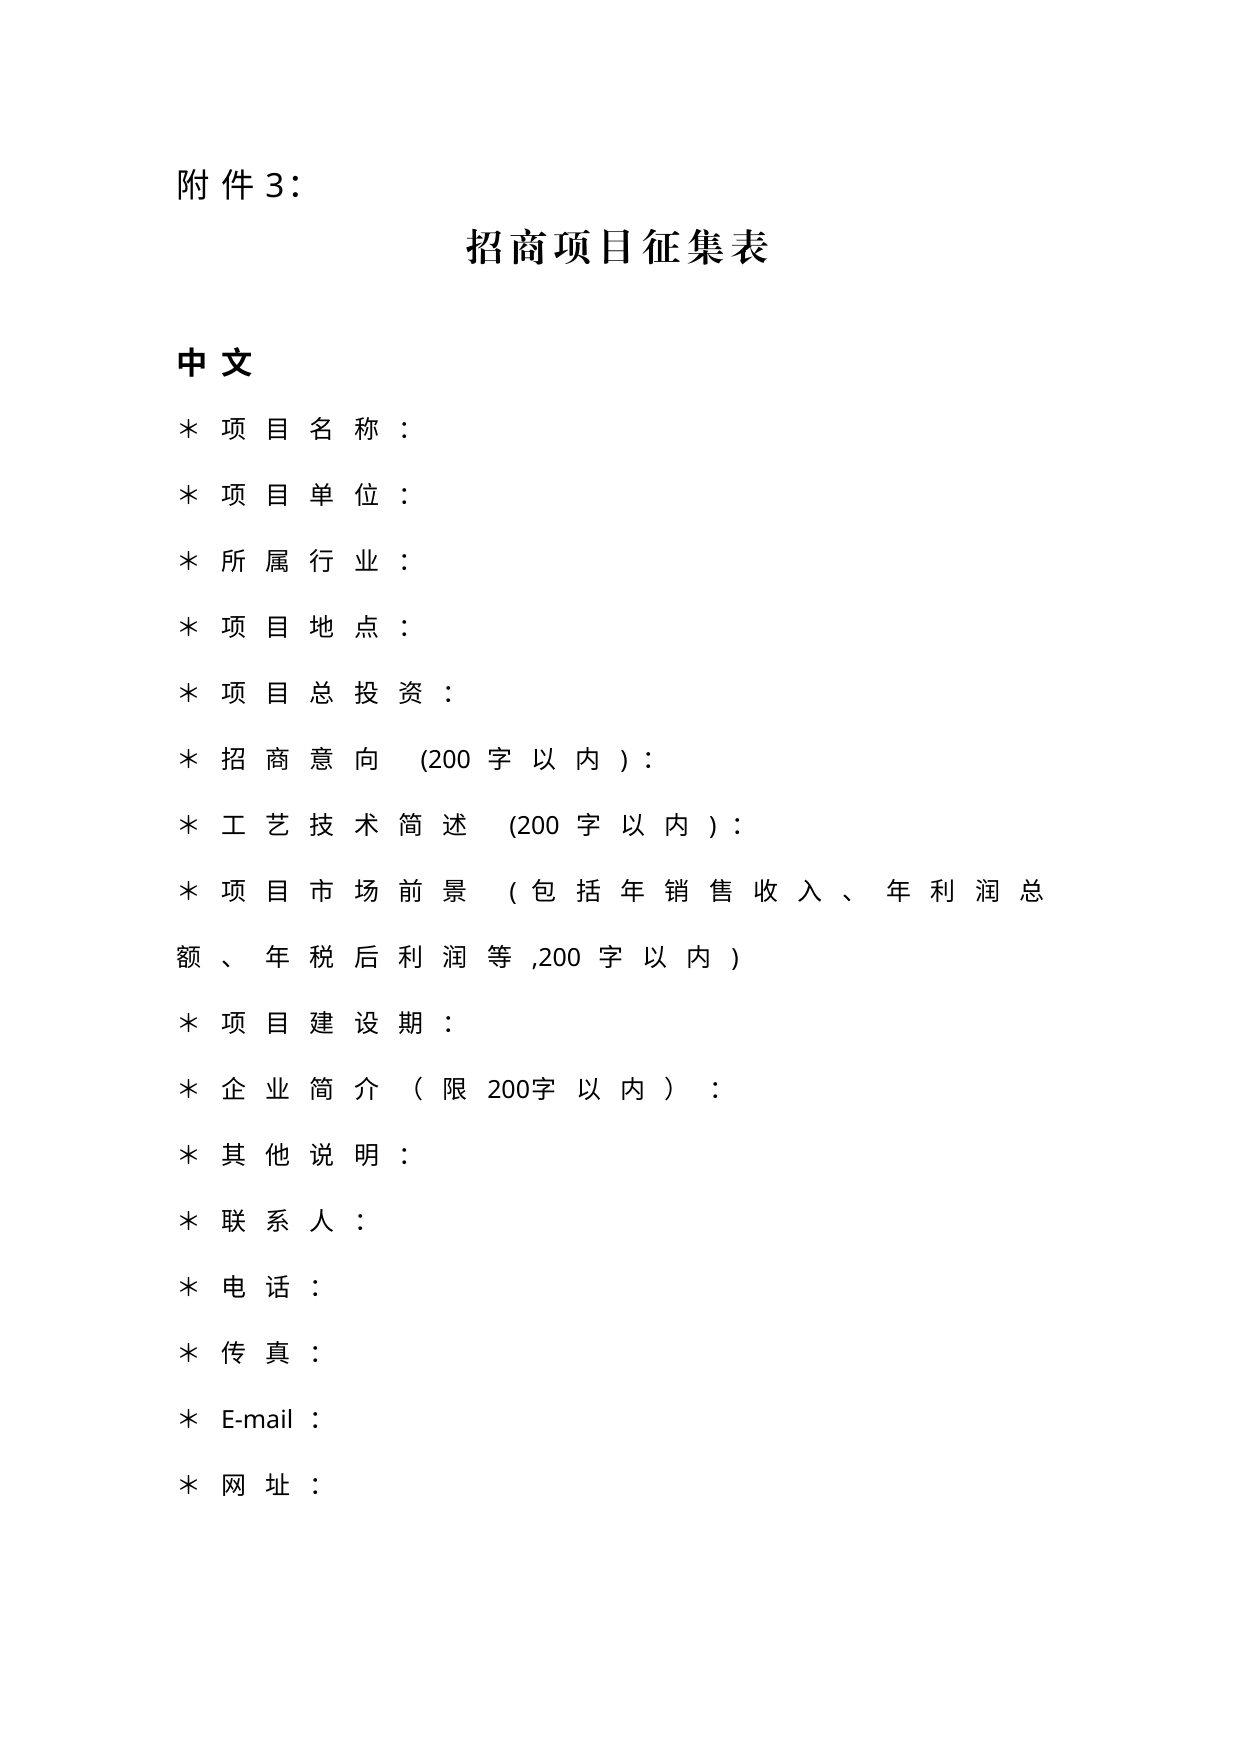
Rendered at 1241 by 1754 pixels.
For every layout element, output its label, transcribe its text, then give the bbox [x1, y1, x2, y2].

text 附件3： [176, 151, 1064, 217]
text 中文 [176, 328, 1064, 394]
text ＊E-mail： [176, 1385, 1064, 1451]
text ＊所属行业： [176, 526, 1064, 592]
text ＊电话： [176, 1253, 1064, 1319]
text ＊网址： [176, 1451, 1064, 1517]
text ＊项目地点： [176, 592, 1064, 658]
text ＊项目建设期： [176, 988, 1064, 1054]
text ＊项目市场前景 (包括年销售收入、年利润总额、年税后利润等,200字以内) [176, 856, 1064, 988]
text ＊工艺技术简述 (200字以内)： [176, 790, 1064, 856]
text ＊联系人： [176, 1187, 1064, 1253]
text ＊项目单位： [176, 460, 1064, 526]
text ＊招商意向 (200字以内)： [176, 724, 1064, 790]
text ＊项目名称： [176, 394, 1064, 460]
text 招商项目征集表 [176, 217, 1064, 283]
text ＊传真： [176, 1319, 1064, 1385]
text ＊项目总投资： [176, 658, 1064, 724]
text ＊企业简介（限200字以内）： [176, 1054, 1064, 1121]
text ＊其他说明： [176, 1121, 1064, 1187]
